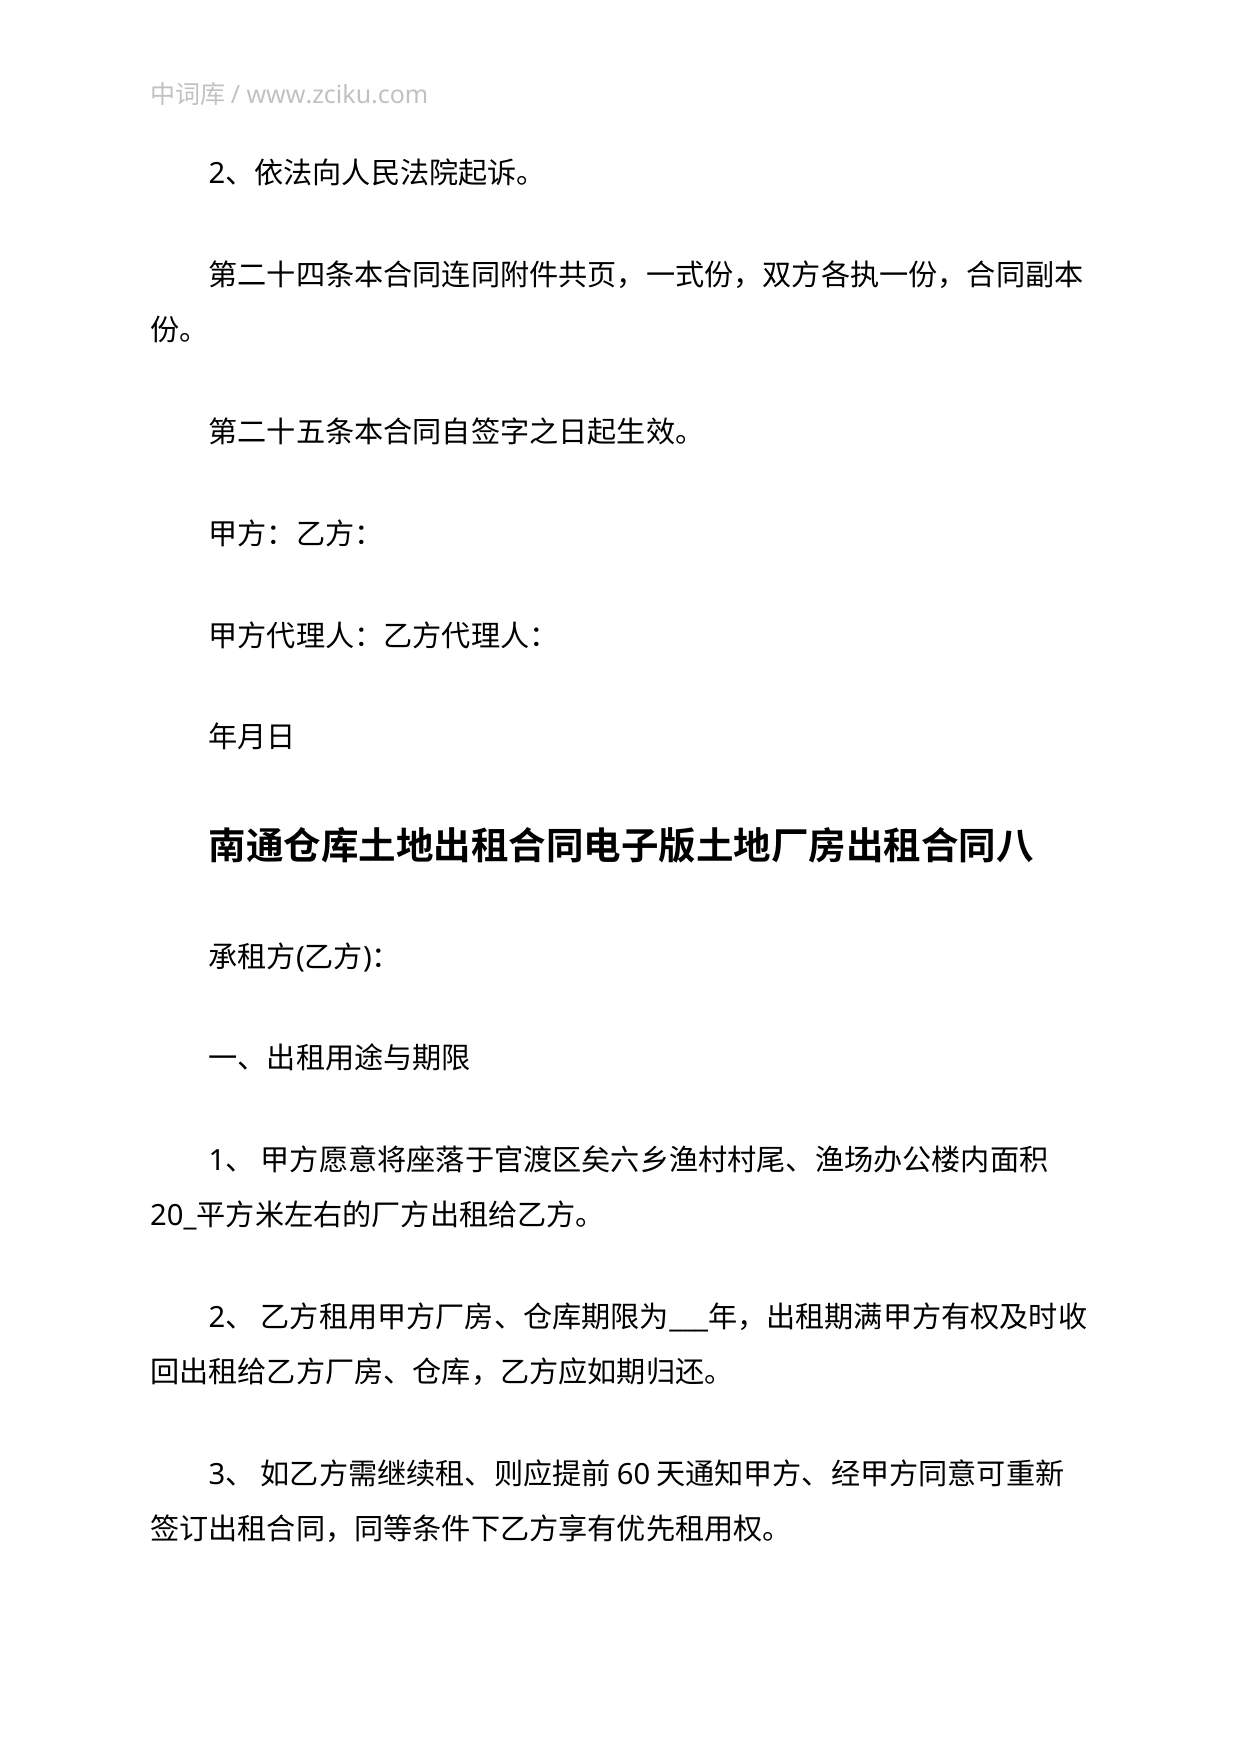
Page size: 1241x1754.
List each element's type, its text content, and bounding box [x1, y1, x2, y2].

text 2、依法向人民法院起诉。 [150, 150, 1090, 192]
text 南通仓库土地出租合同电子版土地厂房出租合同八 [150, 816, 1090, 870]
text 2、 乙方租用甲方厂房、仓库期限为___年，出租期满甲方有权及时收回出租给乙方厂房、仓库，乙方应如期归还。 [150, 1294, 1090, 1391]
text 甲方：乙方： [150, 510, 1090, 553]
text 第二十五条本合同自签字之日起生效。 [150, 409, 1090, 451]
text 3、 如乙方需继续租、则应提前60天通知甲方、经甲方同意可重新签订出租合同，同等条件下乙方享有优先租用权。 [150, 1451, 1090, 1548]
text 第二十四条本合同连同附件共页，一式份，双方各执一份，合同副本份。 [150, 252, 1090, 349]
text 年月日 [150, 714, 1090, 756]
text 甲方代理人：乙方代理人： [150, 612, 1090, 654]
text 一、出租用途与期限 [150, 1035, 1090, 1077]
text 承租方(乙方)： [150, 933, 1090, 976]
text 1、 甲方愿意将座落于官渡区矣六乡渔村村尾、渔场办公楼内面积20_平方米左右的厂方出租给乙方。 [150, 1137, 1090, 1234]
